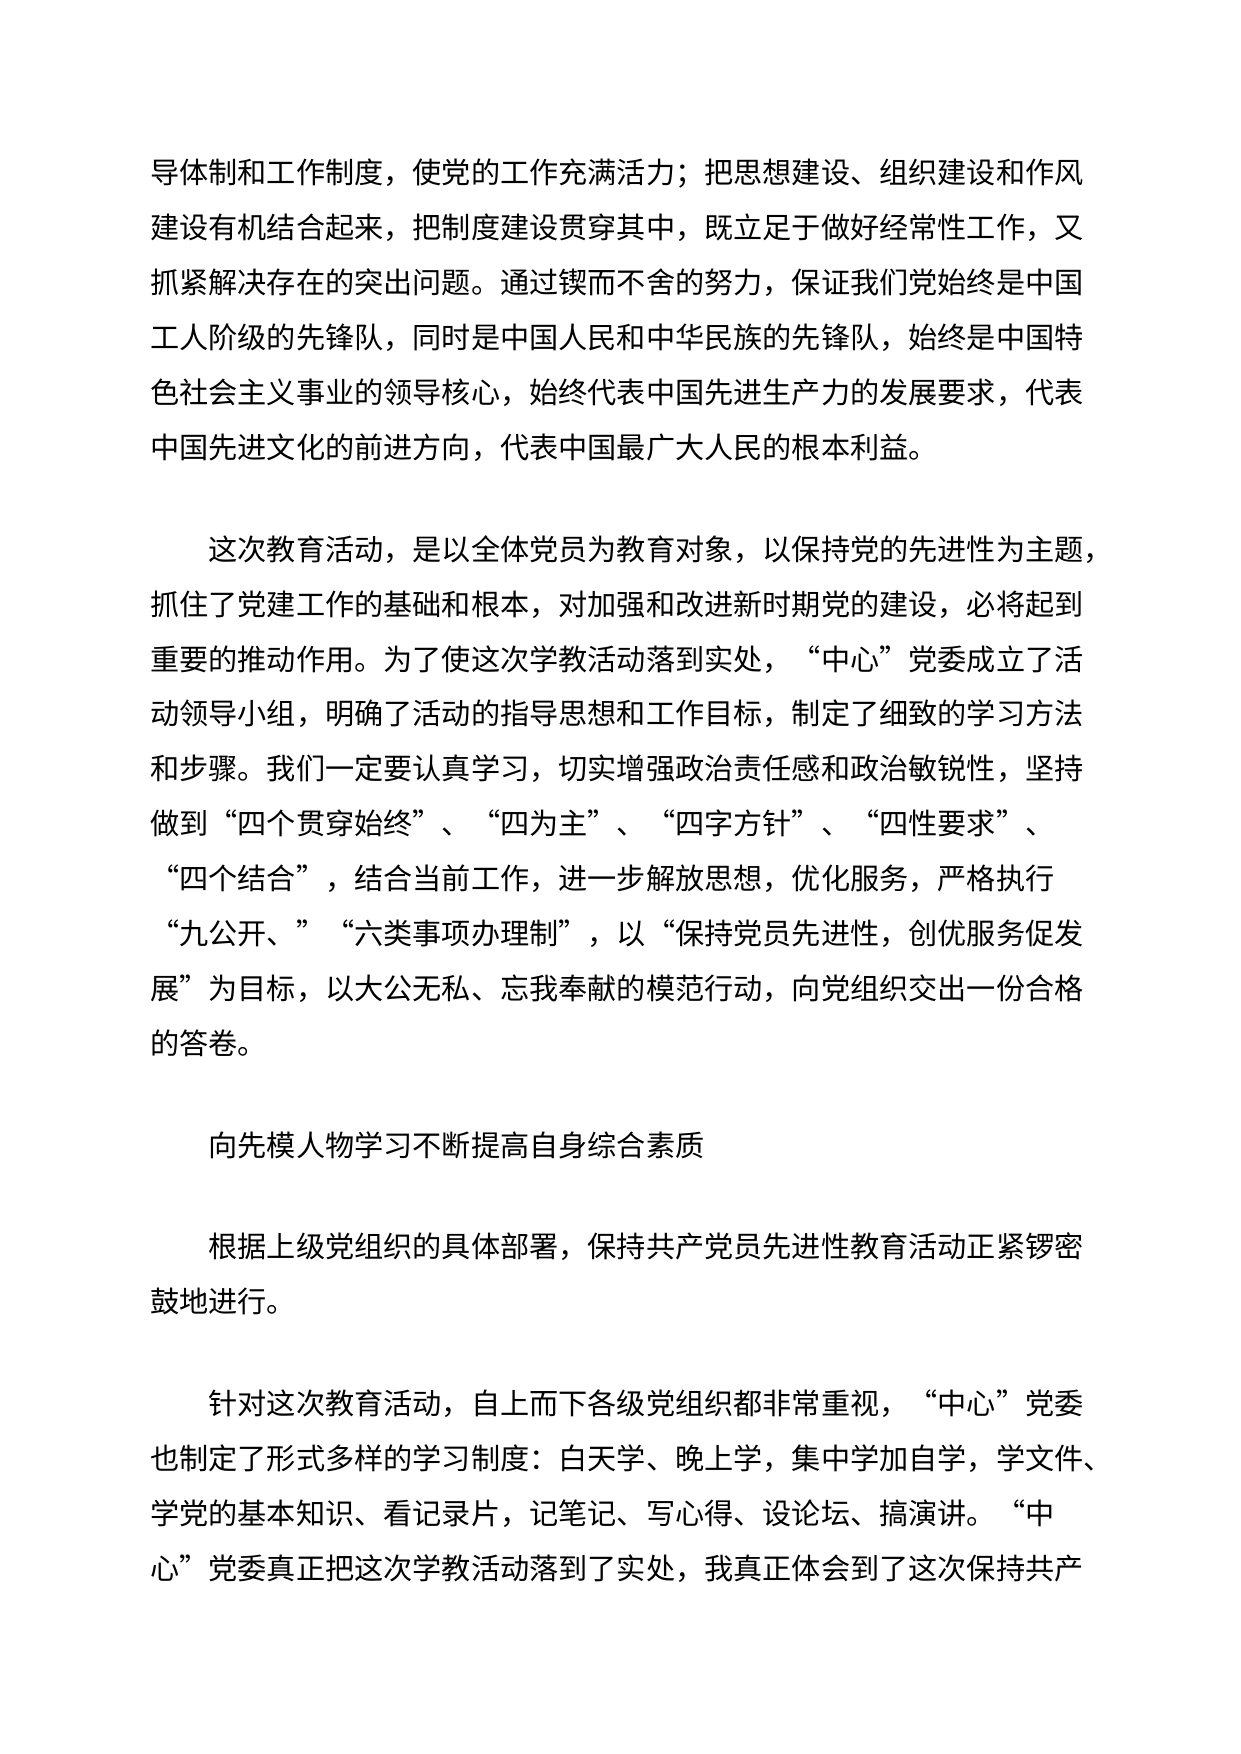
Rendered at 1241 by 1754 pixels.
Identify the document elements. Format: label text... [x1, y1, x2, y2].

text 这次教育活动，是以全体党员为教育对象，以保持党的先进性为主题，抓住了党建工作的基础和根本，对加强和改进新时期党的建设，必将起到重要的推动作用。为了使这次学教活动落到实处，“中心”党委成立了活动领导小组，明确了活动的指导思想和工作目标，制定了细致的学习方法和步骤。我们一定要认真学习，切实增强政治责任感和政治敏锐性，坚持做到“四个贯穿始终”、“四为主”、“四字方针”、“四性要求”、“四个结合”，结合当前工作，进一步解放思想，优化服务，严格执行“九公开、”“六类事项办理制”，以“保持党员先进性，创优服务促发展”为目标，以大公无私、忘我奉献的模范行动，向党组织交出一份合格的答卷。 [150, 526, 1090, 1063]
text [150, 1381, 1090, 1587]
text 向先模人物学习不断提高自身综合素质 [150, 1122, 1090, 1164]
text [150, 150, 1090, 467]
text 根据上级党组织的具体部署，保持共产党员先进性教育活动正紧锣密鼓地进行。 [150, 1224, 1090, 1321]
